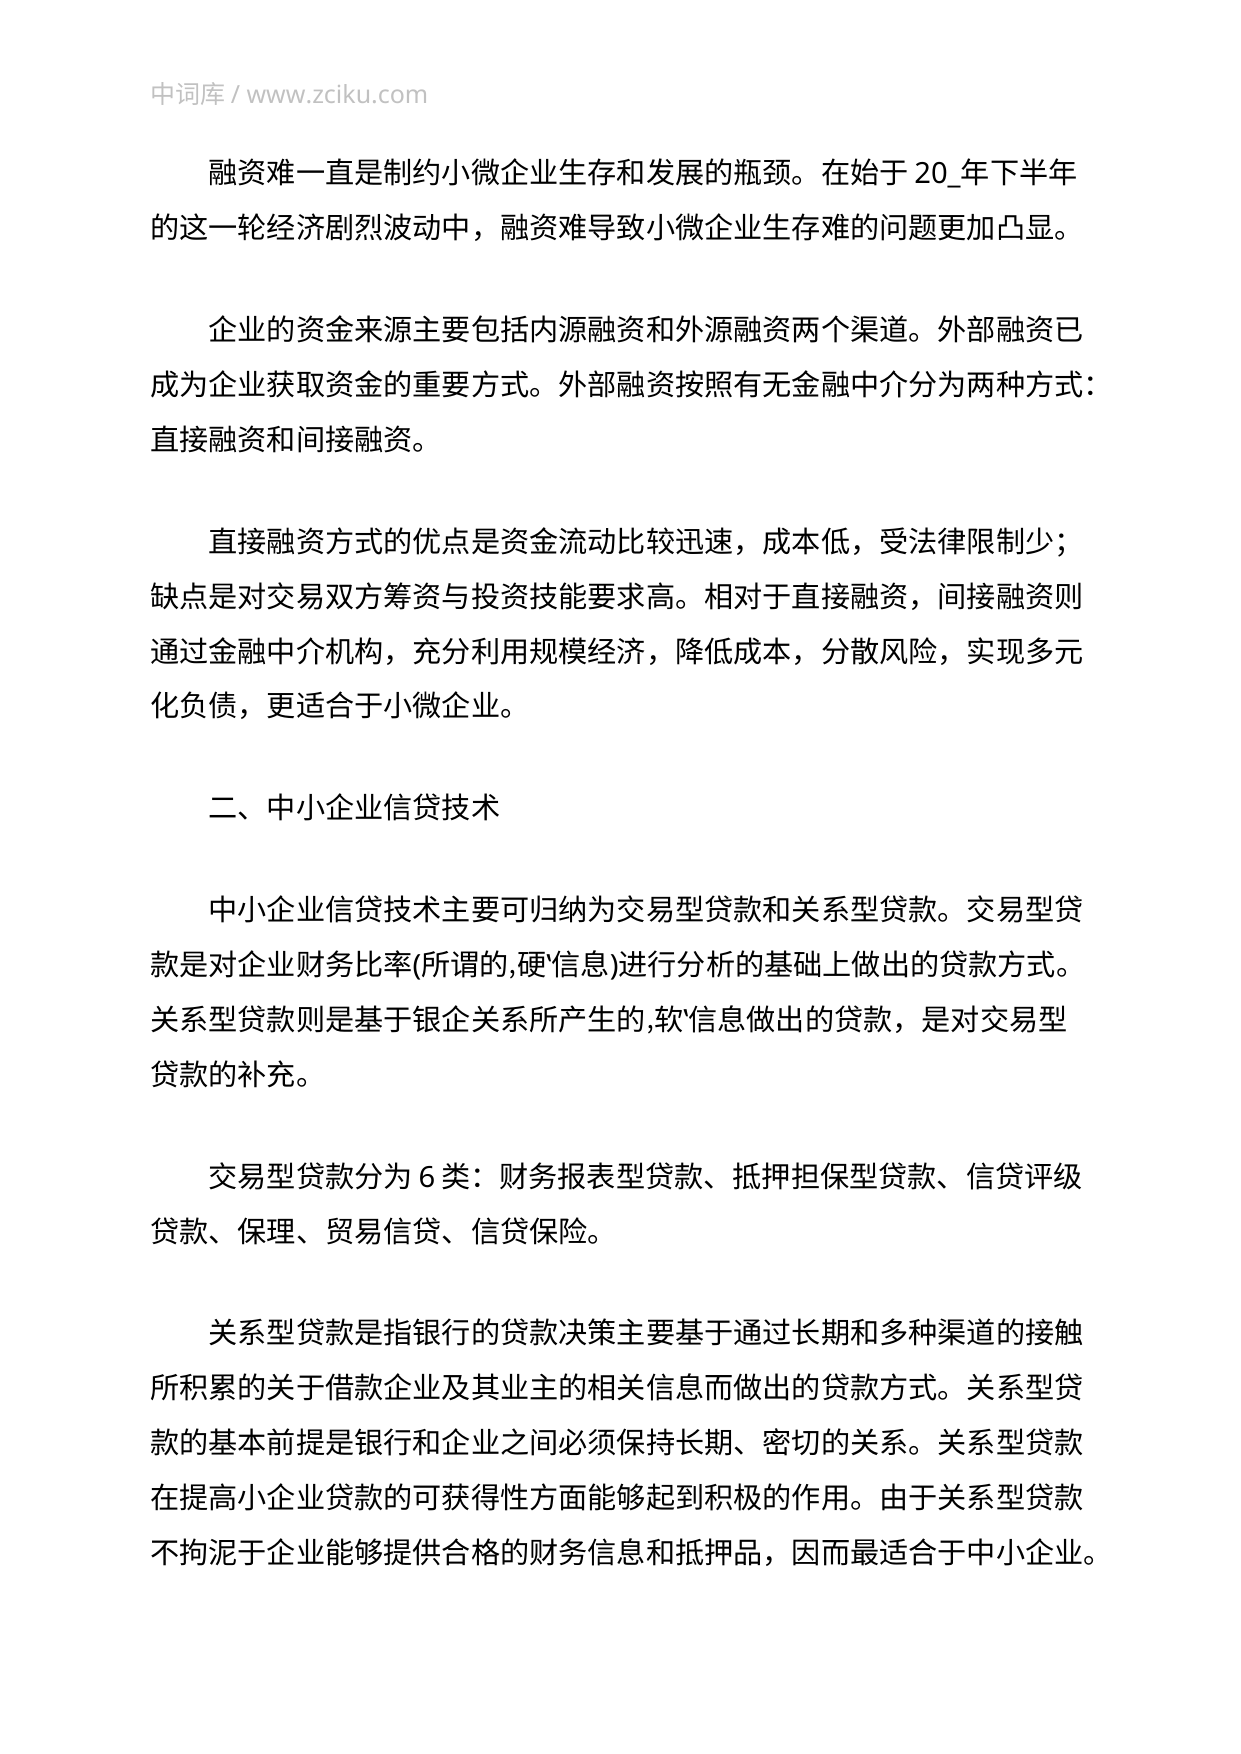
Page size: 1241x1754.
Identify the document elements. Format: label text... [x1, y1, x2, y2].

text 融资难一直是制约小微企业生存和发展的瓶颈。在始于20_年下半年的这一轮经济剧烈波动中，融资难导致小微企业生存难的问题更加凸显。 [150, 150, 1090, 247]
text 企业的资金来源主要包括内源融资和外源融资两个渠道。外部融资已成为企业获取资金的重要方式。外部融资按照有无金融中介分为两种方式：直接融资和间接融资。 [150, 307, 1090, 459]
text 交易型贷款分为6类：财务报表型贷款、抵押担保型贷款、信贷评级贷款、保理、贸易信贷、信贷保险。 [150, 1153, 1090, 1250]
text 二、中小企业信贷技术 [150, 785, 1090, 827]
text 关系型贷款是指银行的贷款决策主要基于通过长期和多种渠道的接触所积累的关于借款企业及其业主的相关信息而做出的贷款方式。关系型贷款的基本前提是银行和企业之间必须保持长期、密切的关系。关系型贷款在提高小企业贷款的可获得性方面能够起到积极的作用。由于关系型贷款不拘泥于企业能够提供合格的财务信息和抵押品，因而最适合于中小企业。 [150, 1310, 1090, 1572]
text 中小企业信贷技术主要可归纳为交易型贷款和关系型贷款。交易型贷款是对企业财务比率(所谓的‚硬‛信息)进行分析的基础上做出的贷款方式。关系型贷款则是基于银企关系所产生的‚软‛信息做出的贷款，是对交易型贷款的补充。 [150, 887, 1090, 1094]
text 直接融资方式的优点是资金流动比较迅速，成本低，受法律限制少；缺点是对交易双方筹资与投资技能要求高。相对于直接融资，间接融资则通过金融中介机构，充分利用规模经济，降低成本，分散风险，实现多元化负债，更适合于小微企业。 [150, 518, 1090, 725]
